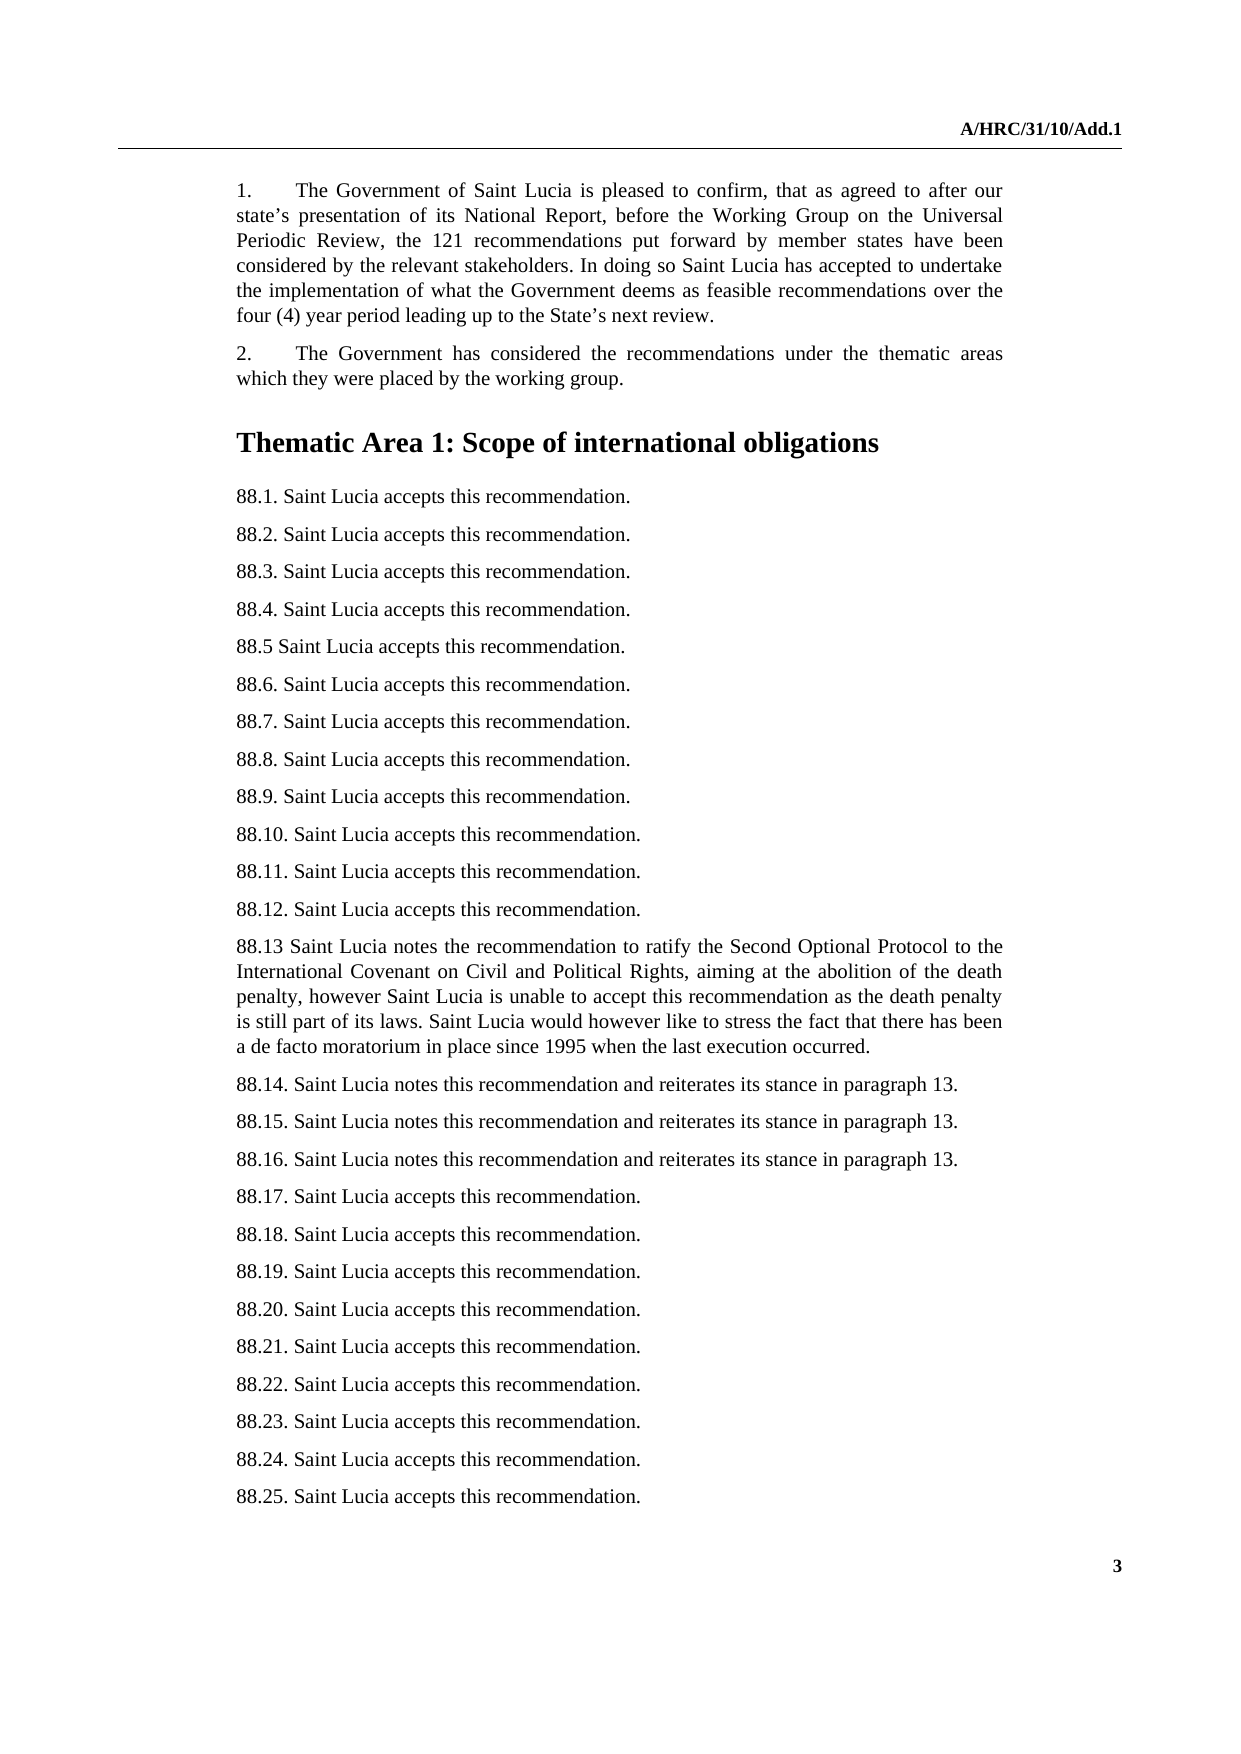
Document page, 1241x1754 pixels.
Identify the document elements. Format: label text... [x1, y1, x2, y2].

text 88.7. Saint Lucia accepts this recommendation. [236, 708, 1004, 733]
text 88.4. Saint Lucia accepts this recommendation. [236, 596, 1004, 621]
text 2. The Government has considered the recommendations under the thematic areas which they were placed by the working group. [236, 340, 1004, 390]
text 88.3. Saint Lucia accepts this recommendation. [236, 558, 1004, 583]
text 88.18. Saint Lucia accepts this recommendation. [236, 1221, 1004, 1246]
text 88.12. Saint Lucia accepts this recommendation. [236, 896, 1004, 921]
text 88.11. Saint Lucia accepts this recommendation. [236, 858, 1004, 883]
text 88.2. Saint Lucia accepts this recommendation. [236, 521, 1004, 546]
text 88.1. Saint Lucia accepts this recommendation. [236, 483, 1004, 508]
text 88.23. Saint Lucia accepts this recommendation. [236, 1408, 1004, 1433]
text 88.5 Saint Lucia accepts this recommendation. [236, 633, 1004, 658]
text 88.17. Saint Lucia accepts this recommendation. [236, 1183, 1004, 1208]
text 1. The Government of Saint Lucia is pleased to confirm, that as agreed to after our state’s presentation of its National Report, before the Working Group on the Universal Periodic Review, the 121 recommendations put forward by member states have been considered by the relevant stakeholders. In doing so Saint Lucia has accepted to undertake the implementation of what the Government deems as feasible recommendations over the four (4) year period leading up to the State’s next review. [236, 177, 1004, 327]
text 88.13 Saint Lucia notes the recommendation to ratify the Second Optional Protocol to the International Covenant on Civil and Political Rights, aiming at the abolition of the death penalty, however Saint Lucia is unable to accept this recommendation as the death penalty is still part of its laws. Saint Lucia would however like to stress the fact that there has been a de facto moratorium in place since 1995 when the last execution occurred. [236, 933, 1004, 1058]
text 88.25. Saint Lucia accepts this recommendation. [236, 1483, 1004, 1508]
text 88.20. Saint Lucia accepts this recommendation. [236, 1296, 1004, 1321]
text 88.15. Saint Lucia notes this recommendation and reiterates its stance in paragraph 13. [236, 1108, 1004, 1133]
text 88.21. Saint Lucia accepts this recommendation. [236, 1333, 1004, 1358]
text 88.6. Saint Lucia accepts this recommendation. [236, 671, 1004, 696]
text 88.10. Saint Lucia accepts this recommendation. [236, 821, 1004, 846]
text 88.16. Saint Lucia notes this recommendation and reiterates its stance in paragraph 13. [236, 1146, 1004, 1171]
text 88.22. Saint Lucia accepts this recommendation. [236, 1371, 1004, 1396]
text Thematic Area 1: Scope of international obligations [118, 427, 1004, 458]
text 88.9. Saint Lucia accepts this recommendation. [236, 783, 1004, 808]
text 88.24. Saint Lucia accepts this recommendation. [236, 1446, 1004, 1471]
text 88.14. Saint Lucia notes this recommendation and reiterates its stance in paragraph 13. [236, 1071, 1004, 1096]
text 88.19. Saint Lucia accepts this recommendation. [236, 1258, 1004, 1283]
text 88.8. Saint Lucia accepts this recommendation. [236, 746, 1004, 771]
